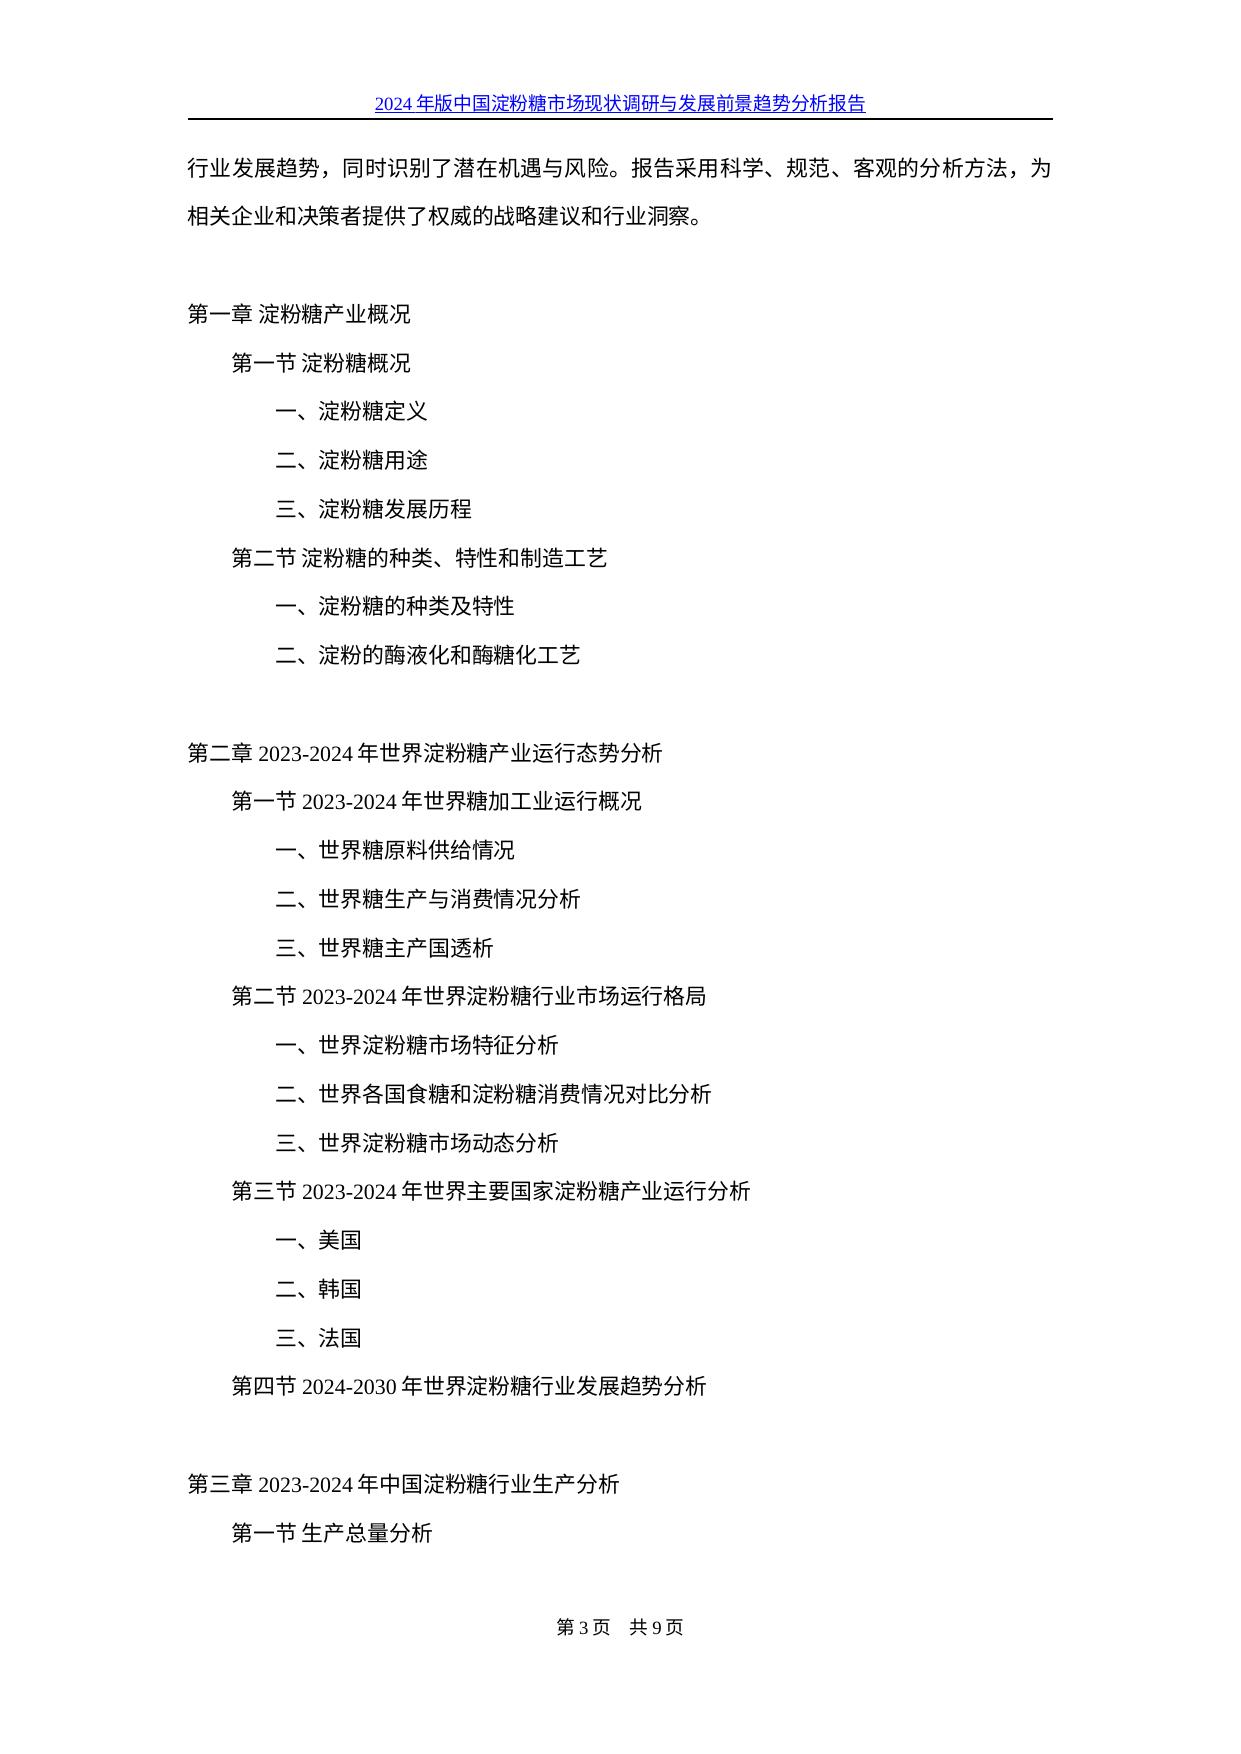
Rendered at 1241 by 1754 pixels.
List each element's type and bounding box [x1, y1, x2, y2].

text [187, 150, 1053, 1548]
